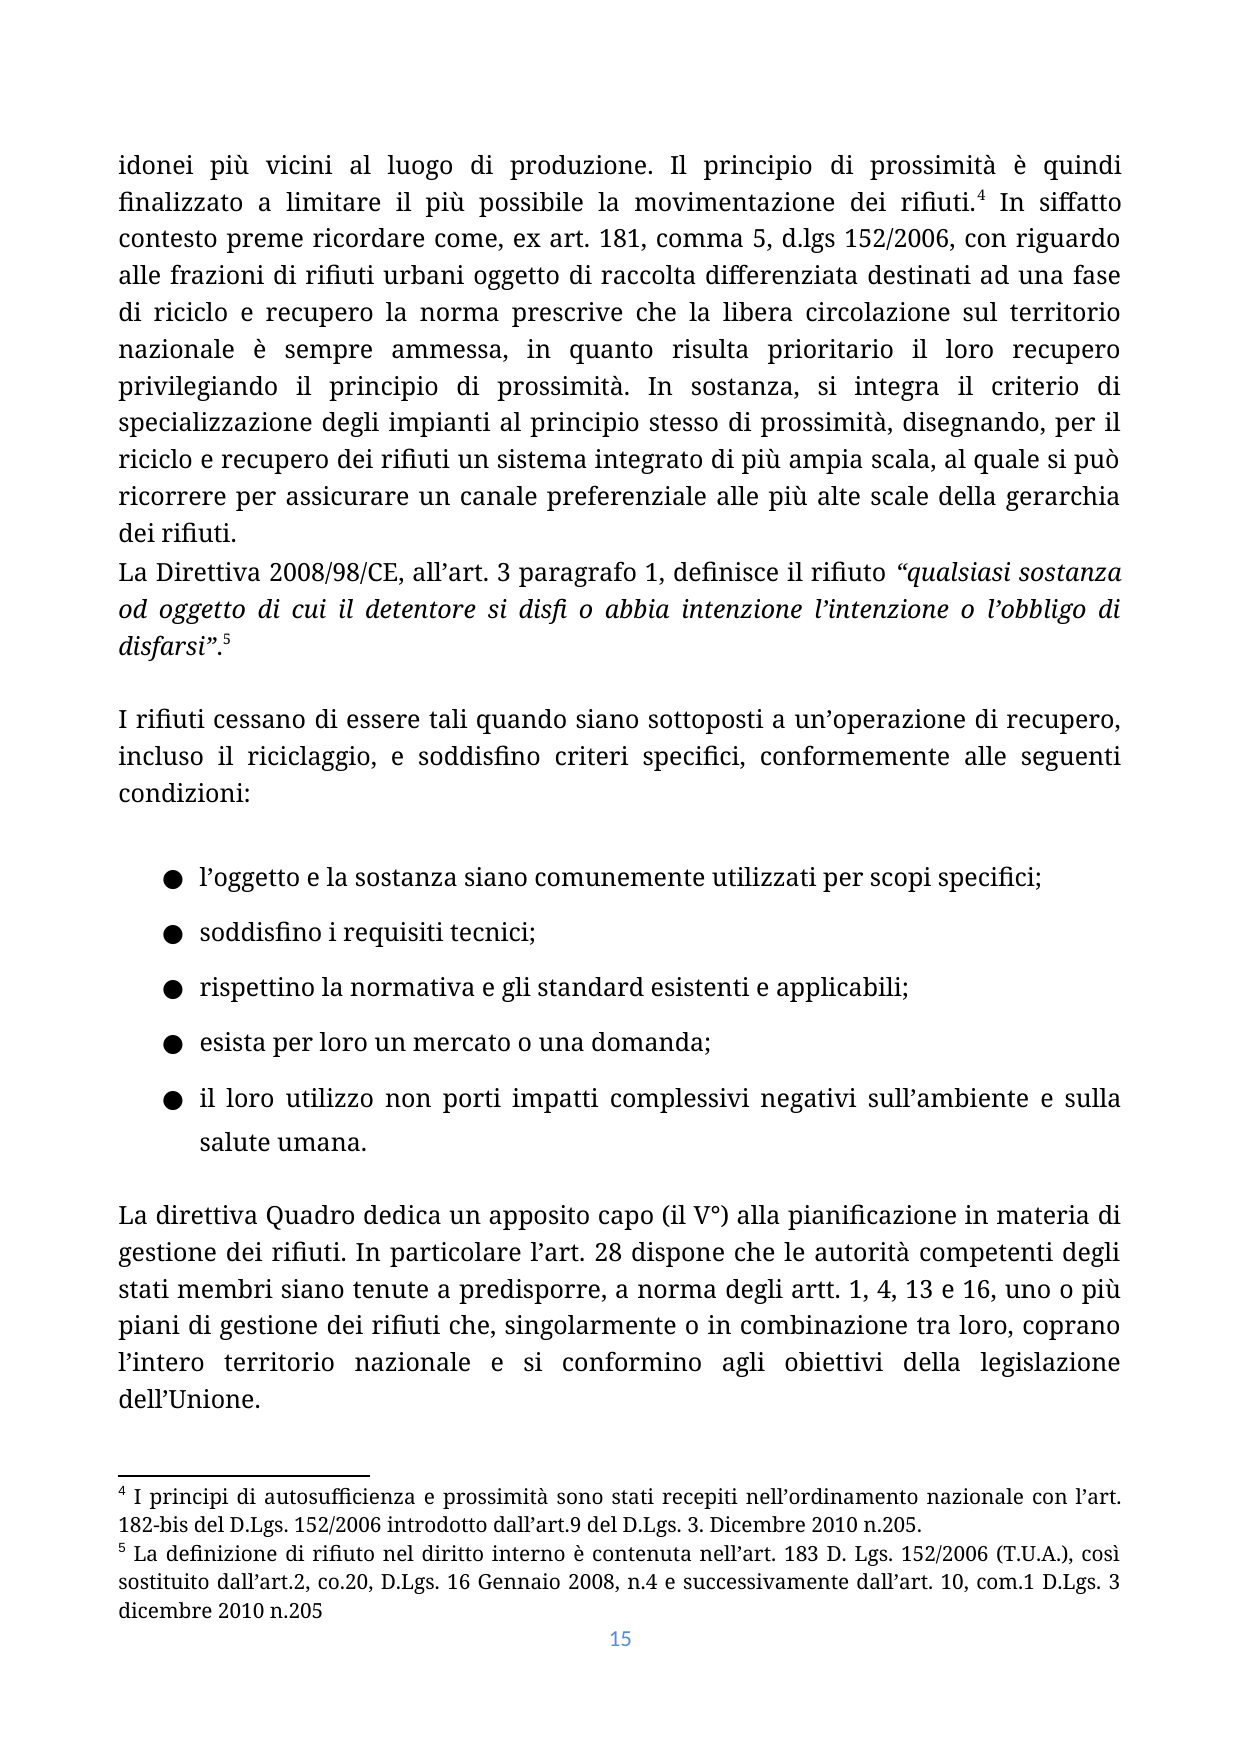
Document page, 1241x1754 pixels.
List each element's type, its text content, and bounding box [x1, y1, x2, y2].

list il loro utilizzo non porti impatti complessivi negativi sull’ambiente e sulla salute umana. [162, 1070, 1122, 1158]
text La Direttiva 2008/98/CE, all’art. 3 paragrafo 1, definisce il rifiuto “qualsiasi sostanza od oggetto di cui il detentore si disfi o abbia intenzione l’intenzione o l’obbligo di disfarsi”. [118, 555, 1122, 662]
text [118, 148, 1122, 549]
list l’oggetto e la sostanza siano comunemente utilizzati per scopi specifici; [162, 849, 1122, 900]
list rispettino la normativa e gli standard esistenti e applicabili; [162, 959, 1122, 1011]
text I rifiuti cessano di essere tali quando siano sottoposti a un’operazione di recupero, incluso il riciclaggio, e soddisfino criteri specifici, conformemente alle seguenti condizioni: [118, 702, 1122, 809]
list soddisfino i requisiti tecnici; [162, 904, 1122, 956]
text La direttiva Quadro dedica un apposito capo (il V°) alla pianificazione in materia di gestione dei rifiuti. In particolare l’art. 28 dispone che le autorità competenti degli stati membri siano tenute a predisporre, a norma degli artt. 1, 4, 13 e 16, uno o più piani di gestione dei rifiuti che, singolarmente o in combinazione tra loro, coprano l’intero territorio nazionale e si conformino agli obiettivi della legislazione dell’Unione. [118, 1198, 1122, 1416]
list esista per loro un mercato o una domanda; [162, 1015, 1122, 1066]
